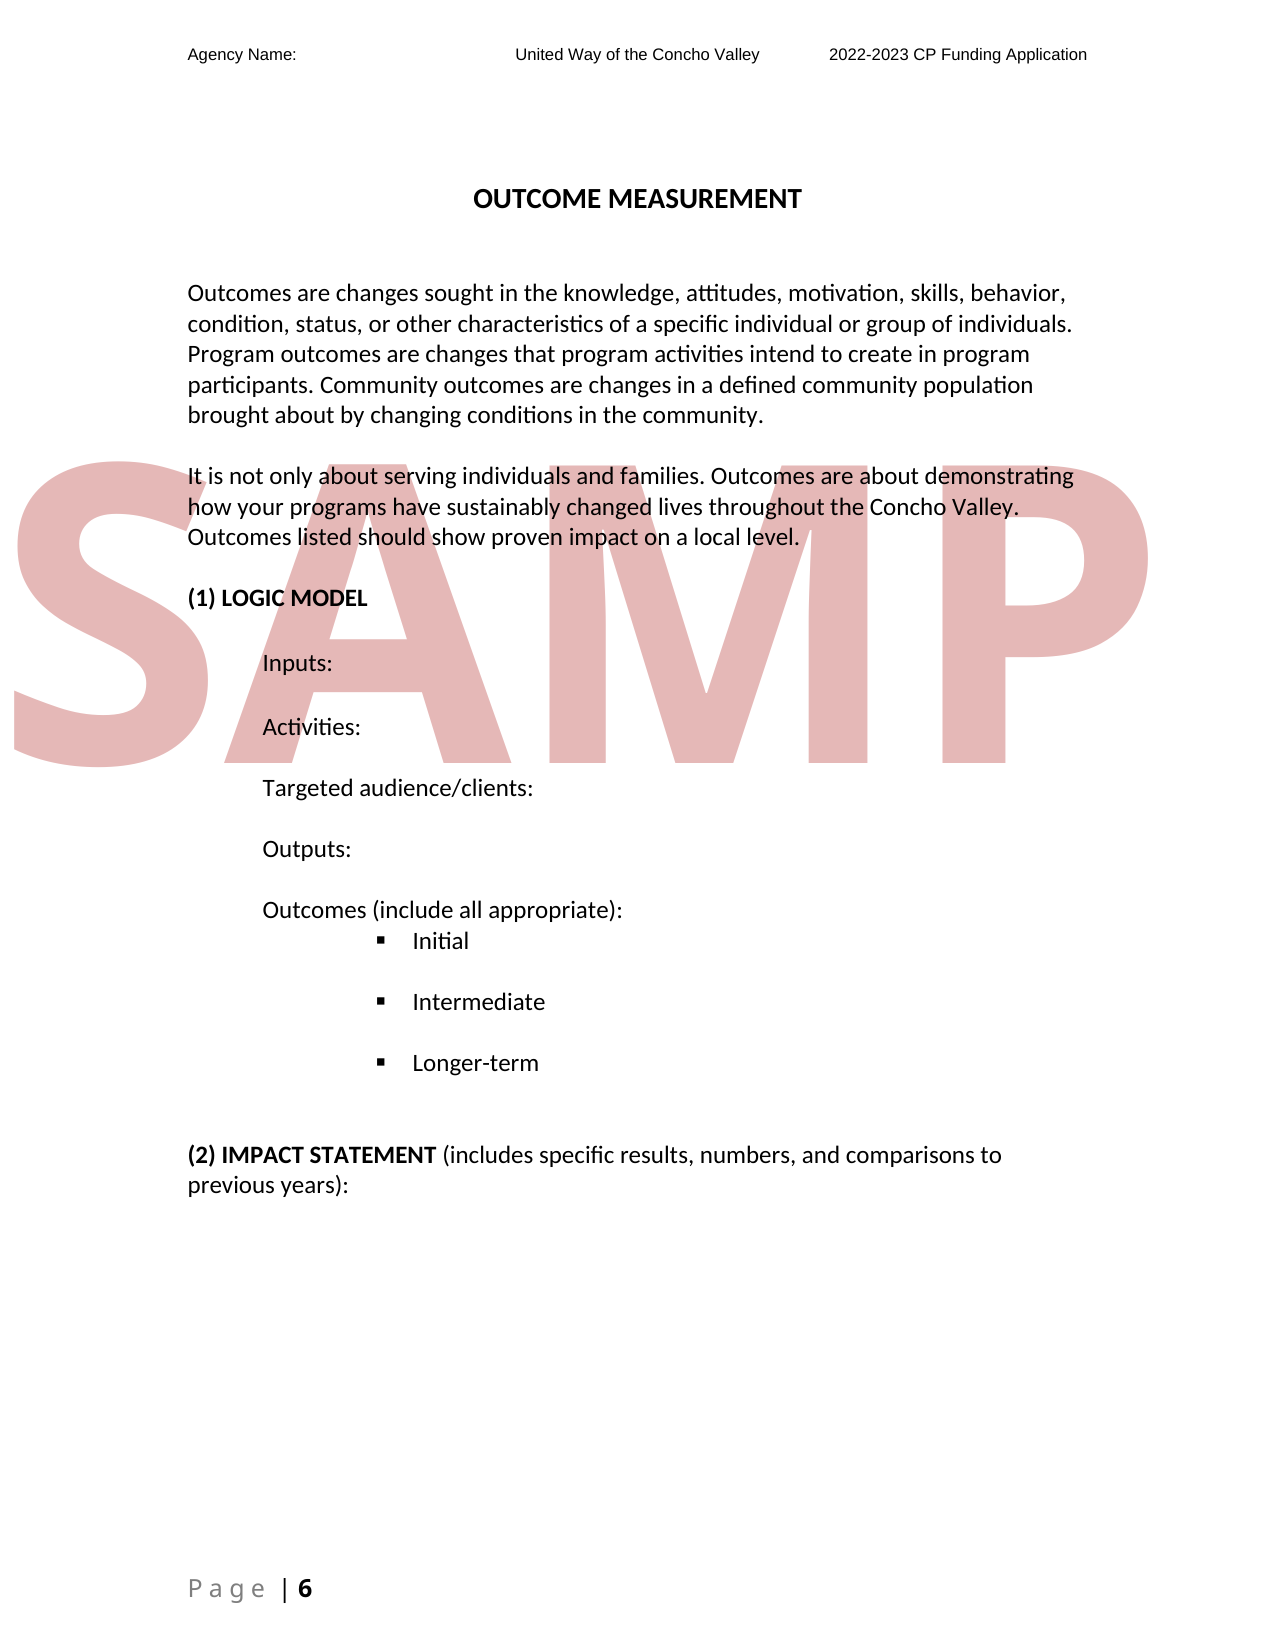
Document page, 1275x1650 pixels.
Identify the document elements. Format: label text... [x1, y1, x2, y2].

text Outcomes are changes sought in the knowledge, attitudes, motivation, skills, behavior, condition, status, or other characteristics of a specific individual or group of individuals. Program outcomes are changes that program activities intend to create in program participants. Community outcomes are changes in a defined community population brought about by changing conditions in the community. [187, 277, 1087, 430]
text Outcomes (include all appropriate): [187, 895, 1087, 925]
text OUTCOME MEASUREMENT [187, 181, 1087, 216]
text It is not only about serving individuals and families. Outcomes are about demonstrating how your programs have sustainably changed lives throughout the Concho Valley. Outcomes listed should show proven impact on a local level. [187, 460, 1087, 552]
text Targeted audience/clients: [187, 773, 1087, 803]
text Outputs: [187, 834, 1087, 864]
list Initial [375, 925, 1087, 956]
text Inputs: [187, 647, 1087, 677]
text (2) IMPACT STATEMENT (includes specific results, numbers, and comparisons to previous years): [187, 1139, 1087, 1200]
text Activities: [187, 712, 1087, 742]
list Longer-term [375, 1047, 1087, 1078]
list Intermediate [375, 986, 1087, 1017]
text (1) LOGIC MODEL [187, 582, 1087, 613]
